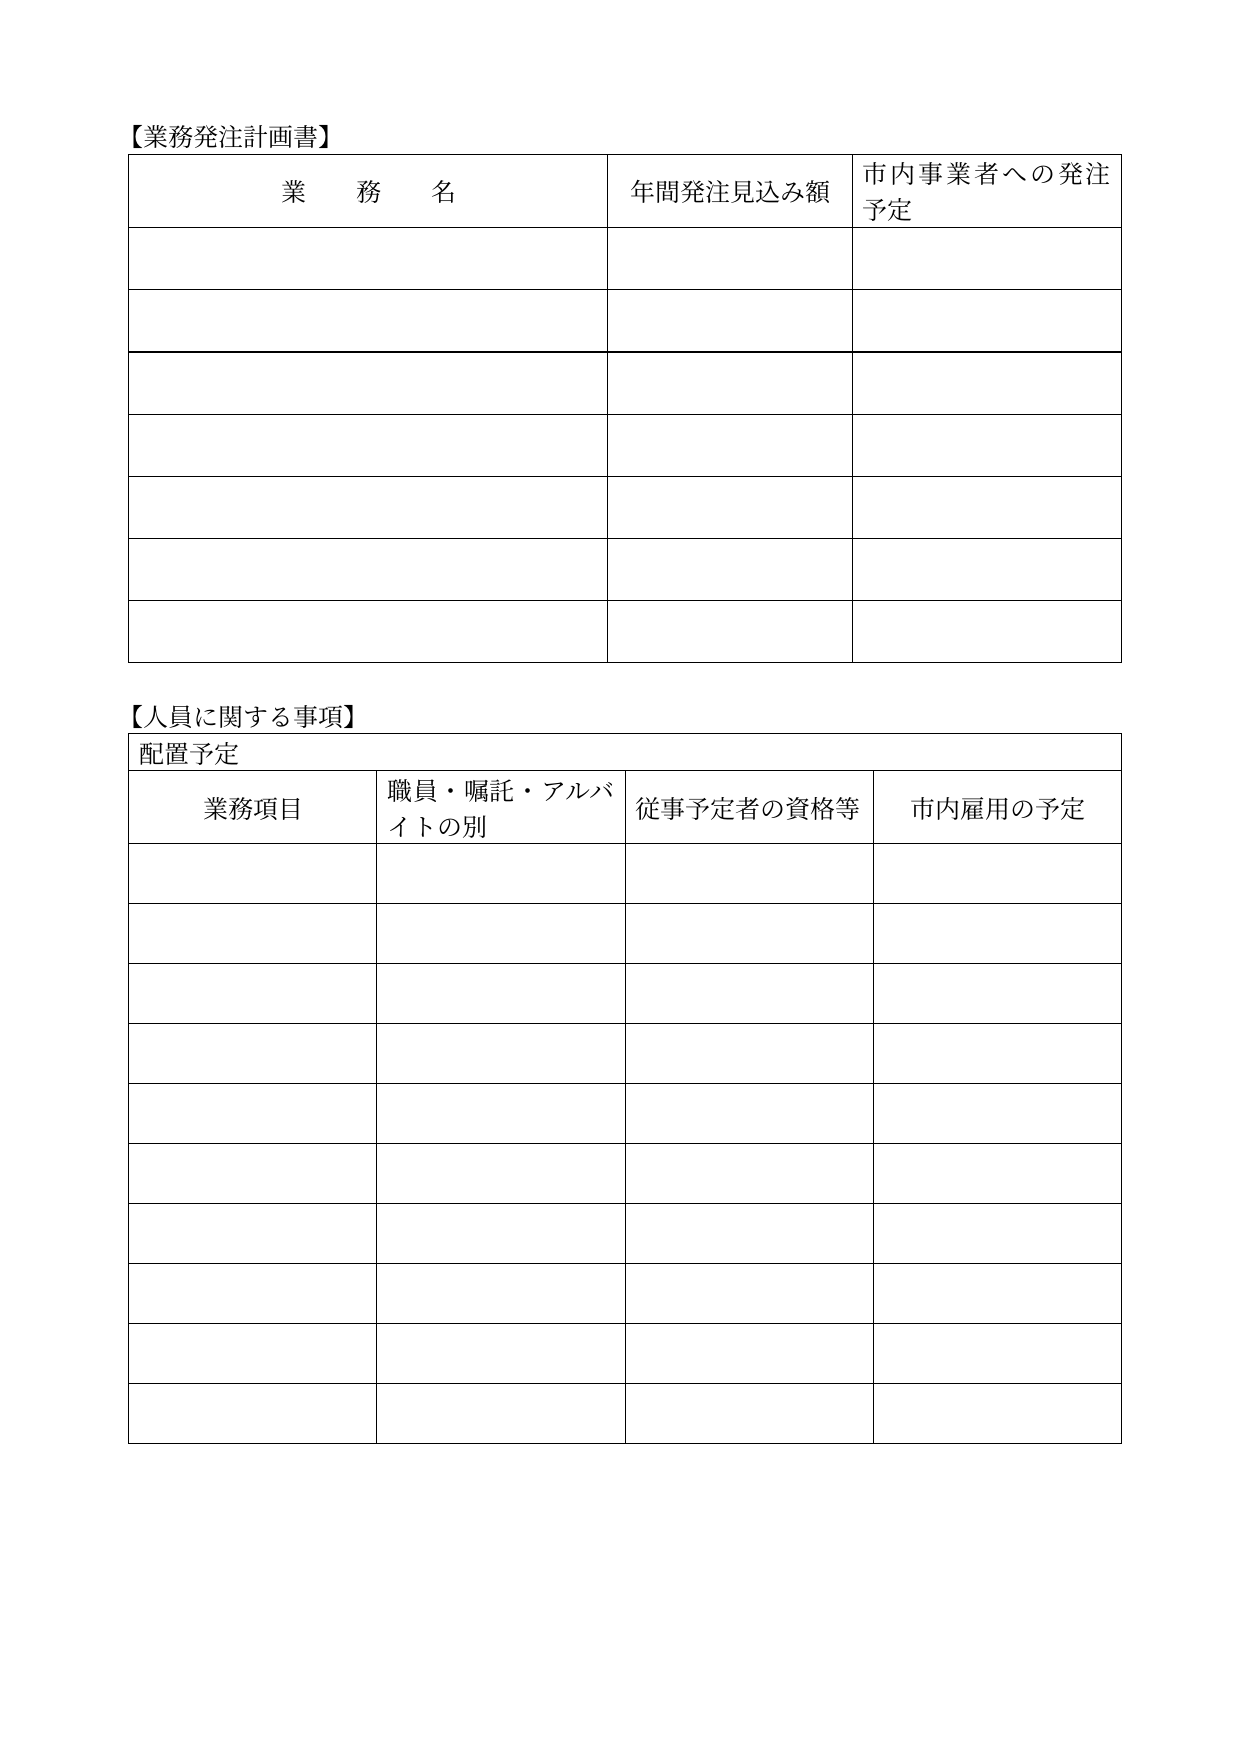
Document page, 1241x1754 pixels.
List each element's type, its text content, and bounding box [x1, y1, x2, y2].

table_cell [608, 415, 852, 476]
table_cell 市内雇用の予定 [874, 771, 1121, 843]
table_cell [853, 601, 1121, 662]
table_cell [129, 601, 607, 662]
table_cell [129, 477, 607, 538]
table_cell [853, 228, 1121, 289]
table_cell [377, 1144, 625, 1203]
table_cell [853, 353, 1121, 413]
table_cell [377, 1204, 625, 1263]
table_cell [377, 964, 625, 1023]
table_cell [874, 964, 1121, 1023]
table_header 市内事業者への発注予定 [853, 155, 1121, 227]
table_cell [377, 1384, 625, 1443]
table_cell [853, 539, 1121, 600]
table_cell [608, 477, 852, 538]
table_cell [608, 601, 852, 662]
table_cell [853, 290, 1121, 351]
table_cell [626, 1384, 873, 1443]
table_cell [377, 1324, 625, 1383]
table_header 配置予定 [129, 734, 1121, 770]
table_cell [129, 844, 376, 903]
table_cell [626, 904, 873, 963]
table_cell [853, 477, 1121, 538]
table_header 業 務 名 [129, 155, 607, 227]
table_cell [129, 964, 376, 1023]
table_cell [874, 844, 1121, 903]
table_cell [608, 539, 852, 600]
table_cell 業務項目 [129, 771, 376, 843]
text 【人員に関する事項】 [118, 697, 1122, 733]
table_cell [129, 1144, 376, 1203]
table_cell [626, 1324, 873, 1383]
table_cell [129, 290, 607, 351]
text 【業務発注計画書】 [118, 118, 1122, 154]
table_cell [129, 353, 607, 413]
table_cell [874, 1024, 1121, 1083]
table_cell [626, 1084, 873, 1143]
table_cell [626, 844, 873, 903]
table_header 年間発注見込み額 [608, 155, 852, 227]
table_cell [129, 1264, 376, 1323]
table_cell [626, 964, 873, 1023]
table_cell [874, 1264, 1121, 1323]
table_cell [129, 1324, 376, 1383]
table_cell [377, 904, 625, 963]
table_cell [129, 1384, 376, 1443]
table_cell [626, 1264, 873, 1323]
table_cell [608, 228, 852, 289]
table_cell [626, 1024, 873, 1083]
table_cell [129, 1024, 376, 1083]
table_cell [129, 1204, 376, 1263]
table_cell [874, 1084, 1121, 1143]
table_cell [626, 1144, 873, 1203]
table_cell [853, 415, 1121, 476]
table_cell 職員・嘱託・アルバイトの別 [377, 771, 625, 843]
table_cell [377, 844, 625, 903]
table_cell [874, 904, 1121, 963]
table_cell [377, 1024, 625, 1083]
table_cell [626, 1204, 873, 1263]
table_cell [874, 1384, 1121, 1443]
table_cell [608, 290, 852, 351]
table_cell [874, 1204, 1121, 1263]
table_cell [874, 1144, 1121, 1203]
table_cell [608, 353, 852, 413]
table_cell [377, 1084, 625, 1143]
table_cell [129, 415, 607, 476]
table_cell [129, 904, 376, 963]
table_cell [129, 228, 607, 289]
table_cell [129, 539, 607, 600]
table_cell [129, 1084, 376, 1143]
table_cell [874, 1324, 1121, 1383]
table_cell [377, 1264, 625, 1323]
table_cell 従事予定者の資格等 [626, 771, 873, 843]
